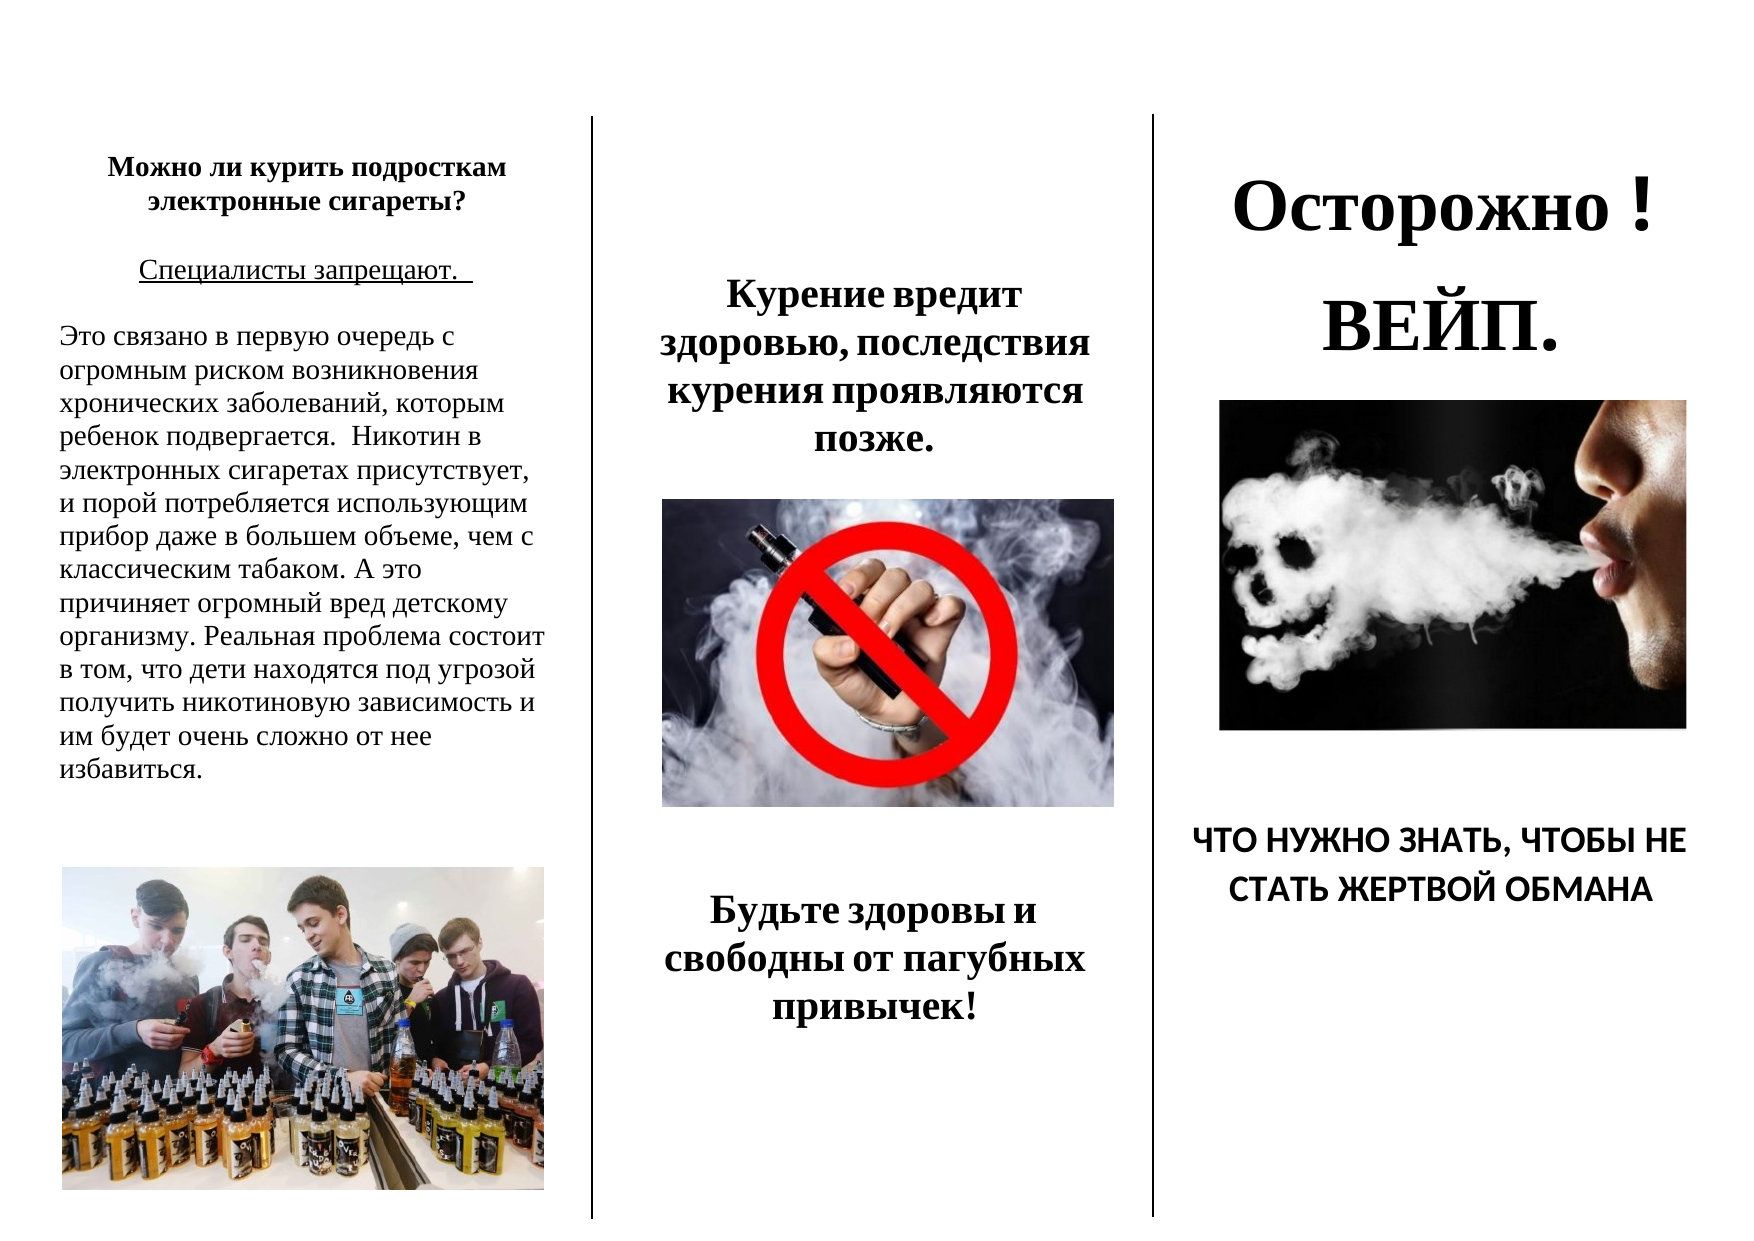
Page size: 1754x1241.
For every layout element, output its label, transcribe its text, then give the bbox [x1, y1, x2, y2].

text Это связано в первую очередь с огромным риском возникновения хронических заболеваний, которым ребенок подвергается. Никотин в электронных сигаретах присутствует, и порой потребляется использующим прибор даже в большем объеме, чем с классическим табаком. А это причиняет огромный вред детскому организму. Реальная проблема состоит в том, что дети находятся под угрозой получить никотиновую зависимость и им будет очень сложно от нее избавиться. [59, 319, 552, 784]
text Осторожно ! ВЕЙП. [1231, 150, 1694, 373]
text СТАТЬ ЖЕРТВОЙ ОБМАНА [1229, 865, 1694, 911]
picture [62, 867, 544, 1190]
text ЧТО НУЖНО ЗНАТЬ, ЧТОБЫ НЕ [1192, 816, 1694, 861]
text Специалисты запрещают. [59, 252, 538, 286]
picture [662, 499, 1114, 807]
picture [1219, 400, 1687, 731]
text Можно ли курить подросткам электронные сигареты? [107, 150, 560, 216]
